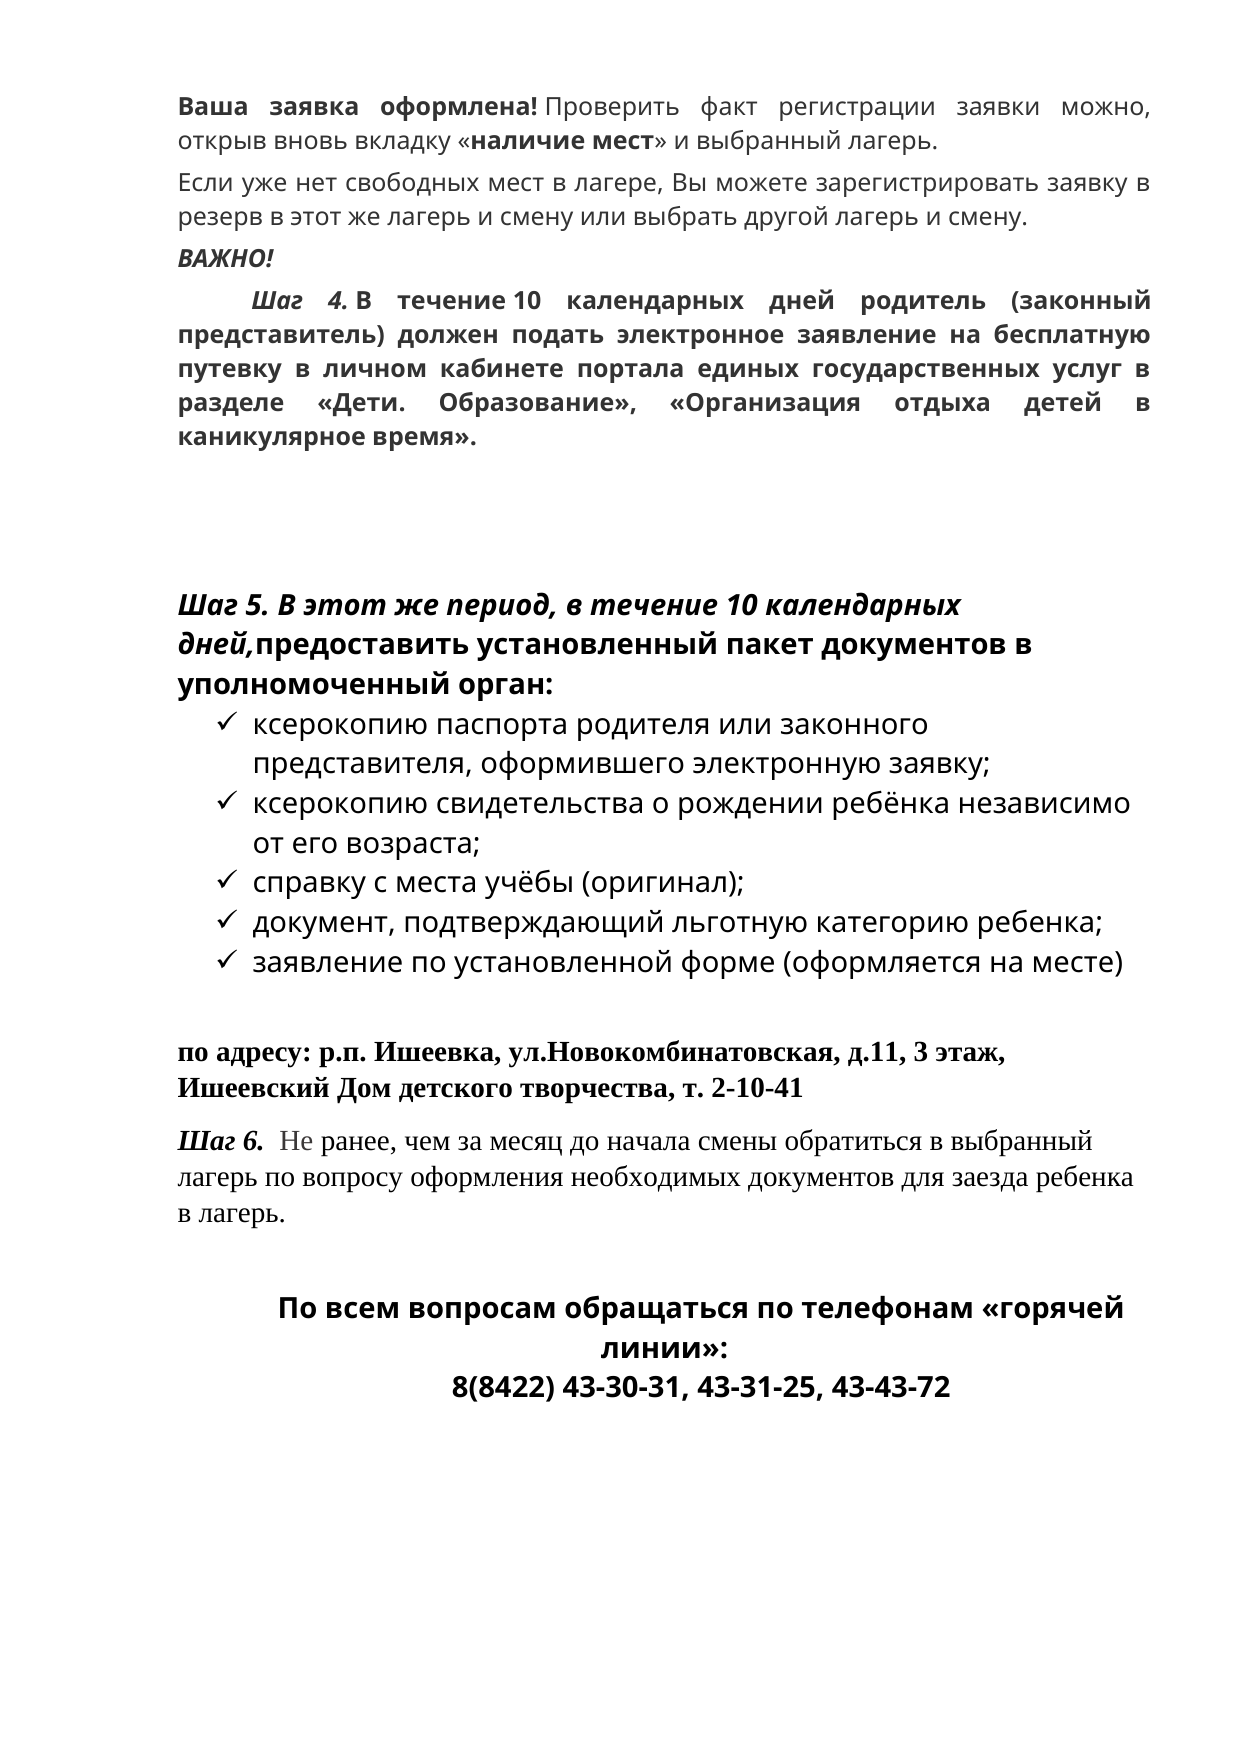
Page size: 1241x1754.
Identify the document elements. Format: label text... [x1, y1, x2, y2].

list ксерокопию свидетельства о рождении ребёнка независимо от его возраста; [215, 782, 1152, 862]
text Шаг 6. Не ранее, чем за месяц до начала смены обратиться в выбранный лагерь по вопросу оформления необходимых документов для заезда ребенка в лагерь. [177, 1123, 1152, 1228]
list заявление по установленной форме (оформляется на месте) [215, 941, 1152, 981]
text По всем вопросам обращаться по телефонам «горячей линии»: [177, 1287, 1152, 1367]
text 8(8422) 43-30-31, 43-31-25, 43-43-72 [177, 1367, 1152, 1406]
list документ, подтверждающий льготную категорию ребенка; [215, 901, 1152, 941]
text Если уже нет свободных мест в лагере, Вы можете зарегистрировать заявку в резерв в этот же лагерь и смену или выбрать другой лагерь и смену. [177, 164, 1152, 233]
text по адресу: р.п. Ишеевка, ул.Новокомбинатовская, д.11, 3 этаж, Ишеевский Дом детского творчества, т. 2-10-41 [177, 1034, 1152, 1103]
text ВАЖНО! [177, 241, 1152, 274]
text Шаг 5. В этот же период, в течение 10 календарных дней,предоставить установленный пакет документов в уполномоченный орган: [177, 584, 1152, 703]
text Шаг 4. В течение 10 календарных дней родитель (законный представитель) должен подать электронное заявление на бесплатную путевку в личном кабинете портала единых государственных услуг в разделе «Дети. Образование», «Организация отдыха детей в каникулярное время». [177, 282, 1152, 453]
list ксерокопию паспорта родителя или законного представителя, оформившего электронную заявку; [215, 703, 1152, 782]
list справку с места учёбы (оригинал); [215, 862, 1152, 901]
text Ваша заявка оформлена! Проверить факт регистрации заявки можно, открыв вновь вкладку «наличие мест» и выбранный лагерь. [177, 89, 1152, 157]
